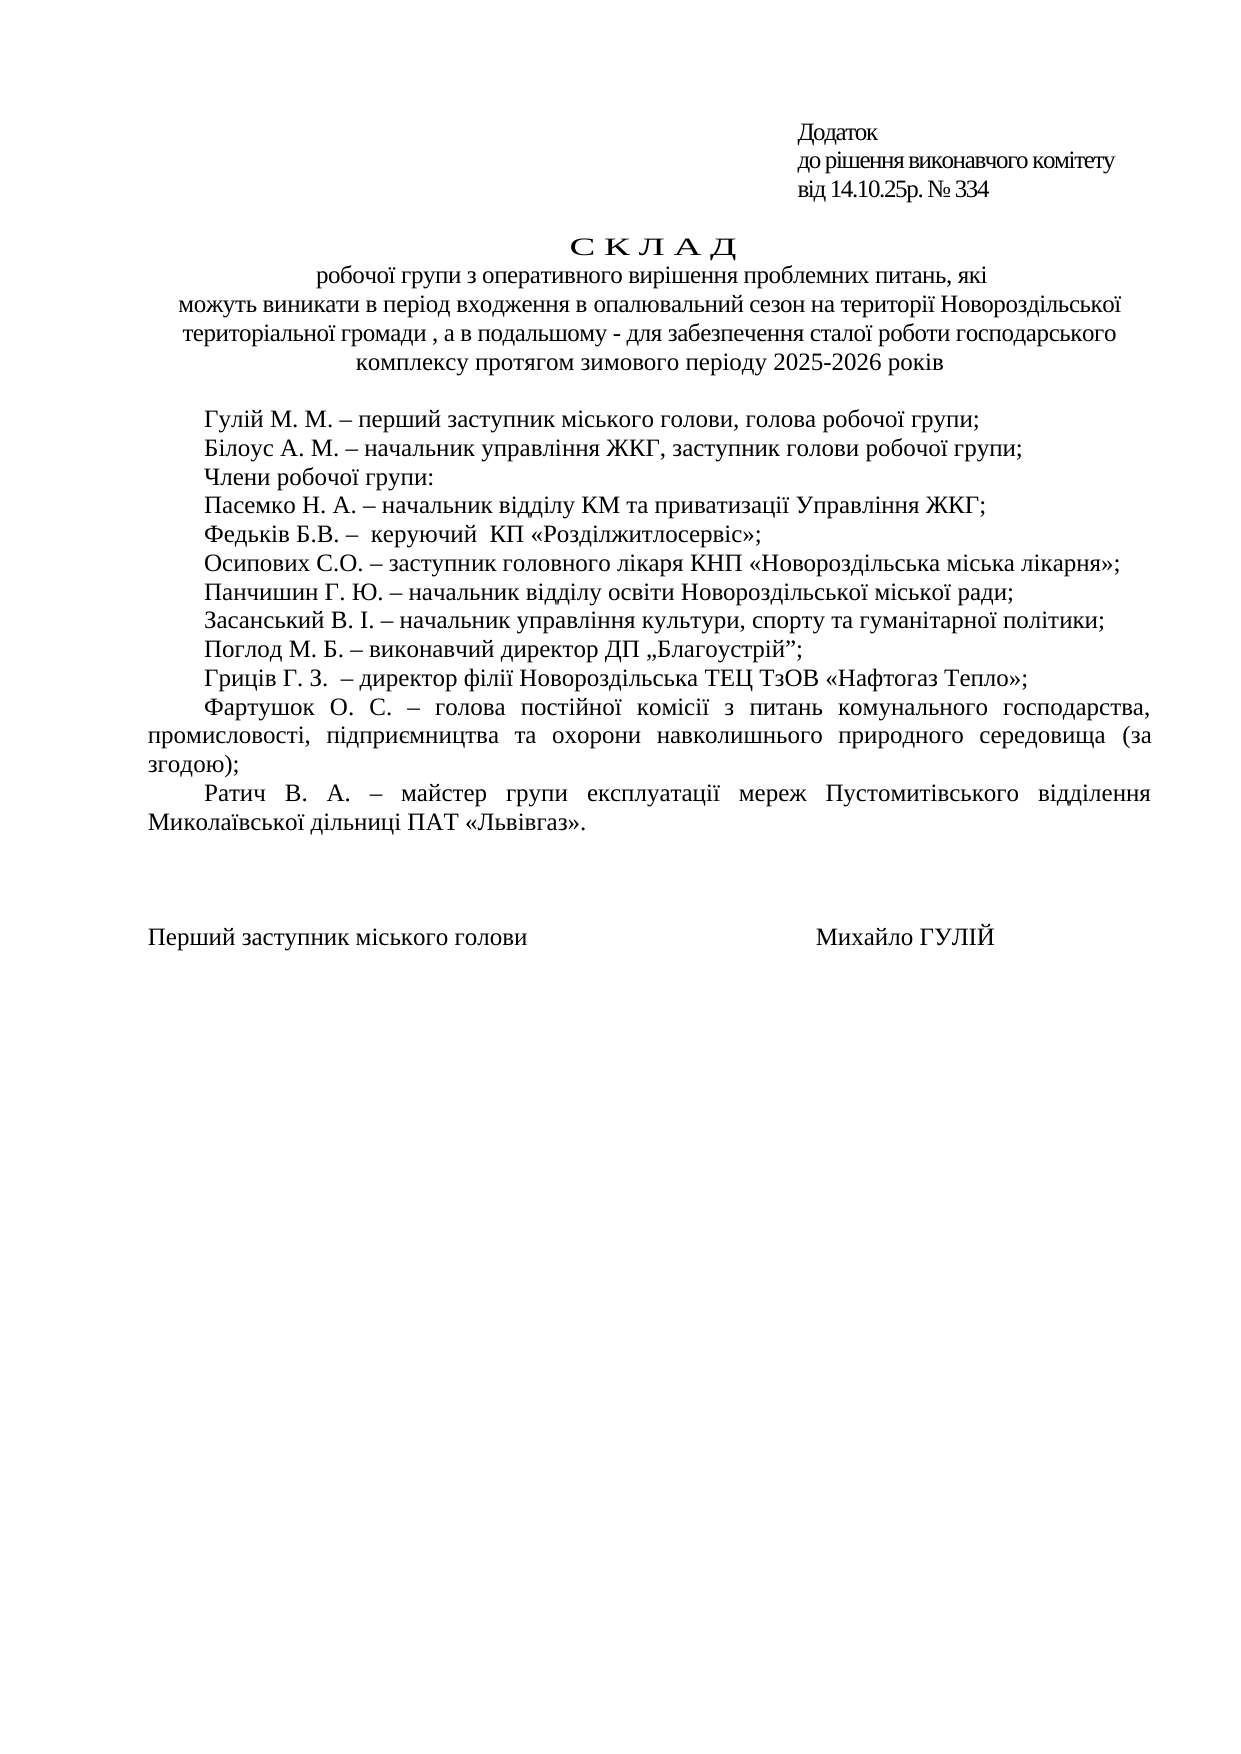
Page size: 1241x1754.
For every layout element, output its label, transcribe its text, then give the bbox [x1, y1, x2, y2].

text Додаток [797, 117, 1152, 145]
text можуть виникати в період входження в опалювальний сезон на території Новороздільської територіальної громади , а в подальшому - для забезпечення сталої роботи господарського комплексу протягом зимового періоду 2025-2026 років [148, 289, 1152, 375]
text Гулій М. М. – перший заступник міського голови, голова робочої групи; [148, 404, 1152, 433]
text Осипових С.О. – заступник головного лікаря КНП «Новороздільська міська лікарня»; [148, 548, 1152, 577]
text С К Л А Д [154, 232, 1152, 260]
text робочої групи з оперативного вирішення проблемних питань, які [152, 260, 1152, 289]
text Федьків Б.В. – керуючий КП «Розділжитлосервіс»; [148, 519, 1152, 548]
text Пасемко Н. А. – начальник відділу КМ та приватизації Управління ЖКГ; [148, 490, 1152, 519]
text Ратич В. А. – майстер групи експлуатації мереж Пустомитівського відділення Миколаївської дільниці ПАТ «Львівгаз». [148, 778, 1152, 835]
text Білоус А. М. – начальник управління ЖКГ, заступник голови робочої групи; [148, 433, 1152, 462]
text від 14.10.25р. № 334 [797, 174, 1152, 203]
text Члени робочої групи: [148, 462, 1152, 490]
text Панчишин Г. Ю. – начальник відділу освіти Новороздільської міської ради; [148, 577, 1152, 605]
text Перший заступник міського голови Михайло ГУЛІЙ [148, 922, 1152, 950]
text Фартушок О. С. – голова постійної комісії з питань комунального господарства, промисловості, підприємництва та охорони навколишнього природного середовища (за згодою); [148, 692, 1152, 778]
text Поглод М. Б. – виконавчий директор ДП „Благоустрій”; [148, 634, 1152, 663]
text Засанський В. І. – начальник управління культури, спорту та гуманітарної політики; [148, 605, 1152, 634]
text до рішення виконавчого комітету [797, 145, 1152, 174]
text Гриців Г. З. – директор філії Новороздільська ТЕЦ ТзОВ «Нафтогаз Тепло»; [148, 663, 1152, 692]
